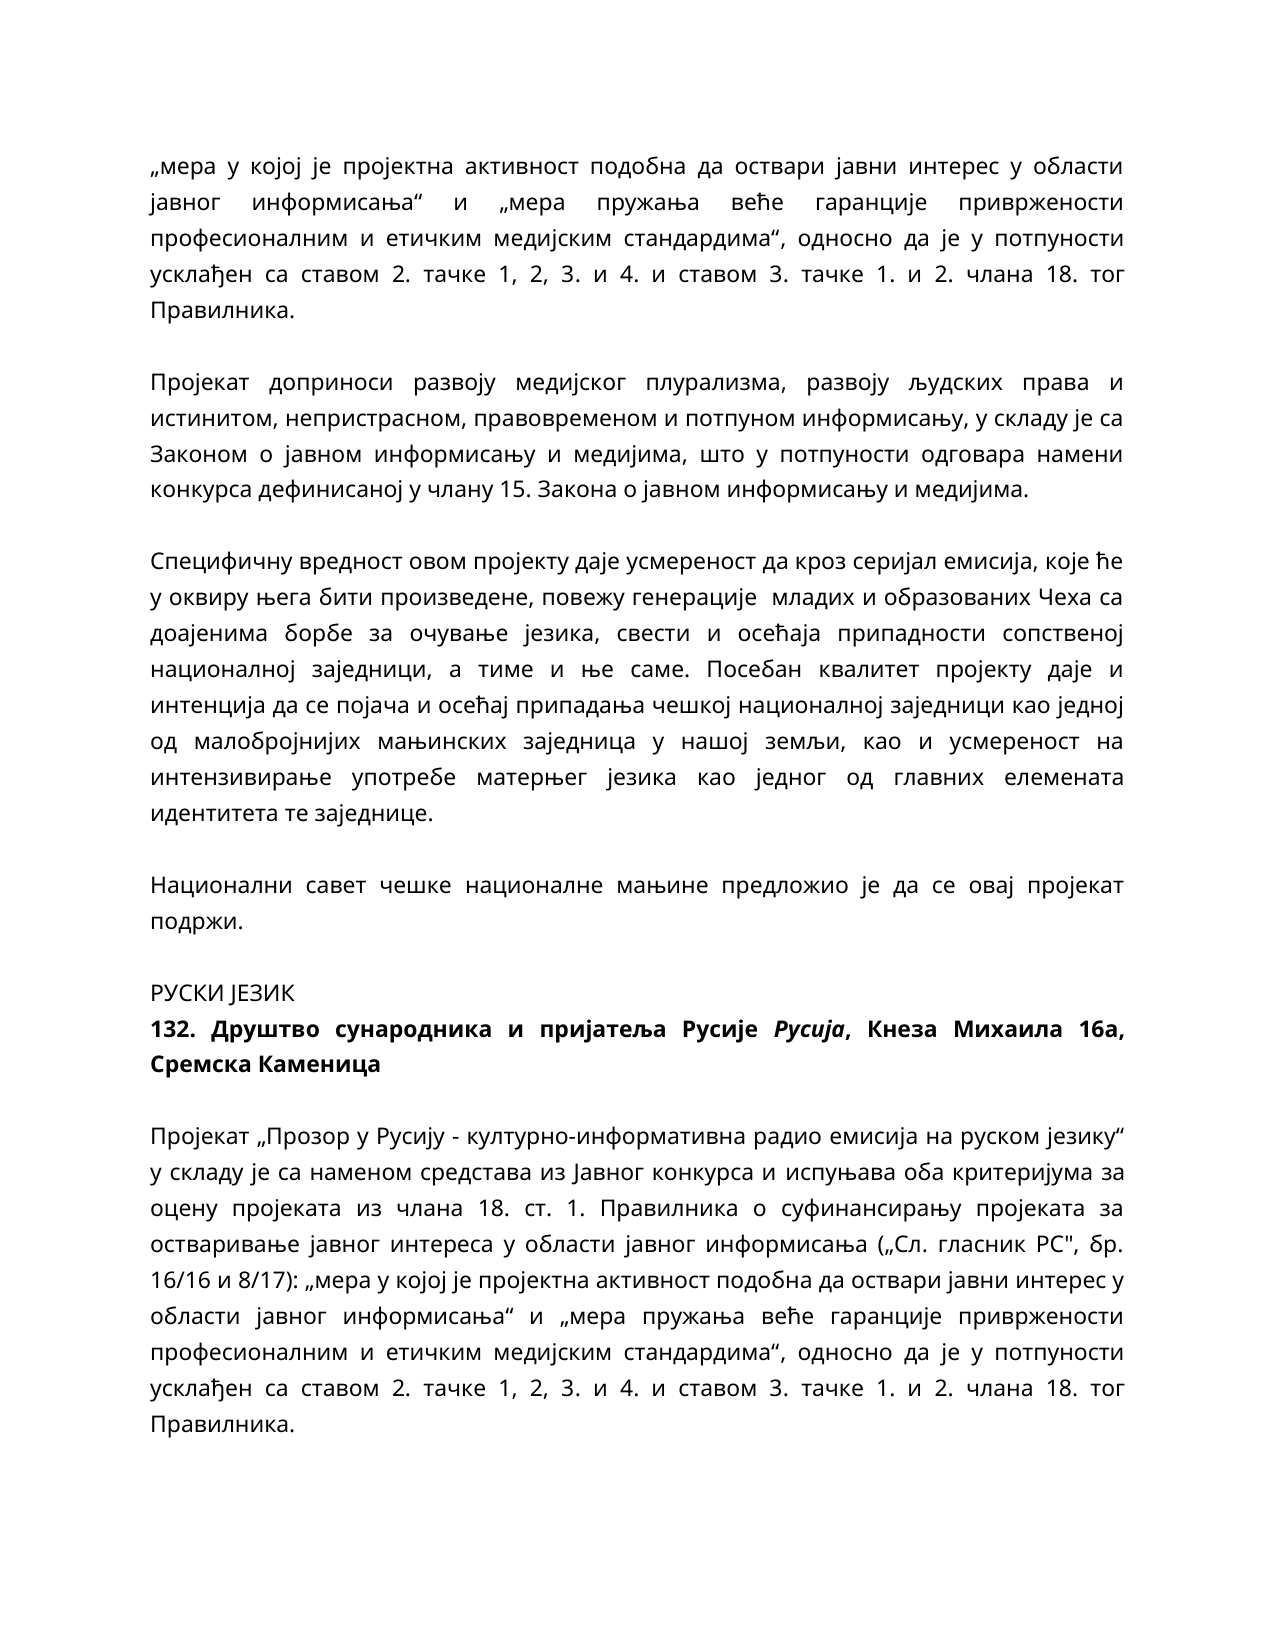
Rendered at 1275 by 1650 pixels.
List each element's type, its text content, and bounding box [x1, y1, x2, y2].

text Пројекат доприноси развоју медијског плурализма, развоју људских права и истинитом, непристрасном, правовременом и потпуном информисању, у складу је са Законом о јавном информисању и медијима, што у потпуности одговара намени конкурса дефинисаној у члану 15. Закона о јавном информисању и медијима. [150, 366, 1125, 505]
text Национални савет чешке националне мањине предложио је да се овај пројекат подржи. [150, 869, 1125, 936]
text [150, 150, 1125, 325]
text Пројекат „Прозор у Русију - културно-информативна радио емисија на руском језику“ у складу је са наменом средстава из Јавног конкурса и испуњава оба критеријума за оцену пројеката из члана 18. ст. 1. Правилника о суфинансирању пројеката за остваривање јавног интереса у области јавног информисања („Сл. гласник РС", бр. 16/16 и 8/17): „мера у којој је пројектна активност подобна да оствари јавни интерес у области јавног информисања“ и „мера пружања веће гаранције привржености професионалним и етичким медијским стандардима“, односно да је у потпуности усклађен са ставом 2. тачке 1, 2, 3. и 4. и ставом 3. тачке 1. и 2. члана 18. тог Правилника. [150, 1120, 1125, 1439]
text 132. Друштво сународника и пријатеља Русије Русија, Кнеза Михаила 16а, Сремска Каменица [150, 1012, 1125, 1080]
text Специфичну вредност овом пројекту даје усмереност да кроз серијал емисија, које ће у оквиру њега бити произведене, повежу генерације младих и образованих Чеха са доајенима борбе за очување језика, свести и осећаја припадности сопственој националној заједници, а тиме и ње саме. Посебан квалитет пројекту даје и интенција да се појача и осећај припадања чешкој националној заједници као једној од малобројнијих мањинских заједница у нашој земљи, као и усмереност на интензивирање употребе матерњег језика као једног од главних елемената идентитета те заједнице. [150, 545, 1125, 828]
text РУСКИ ЈЕЗИК [150, 977, 1125, 1008]
